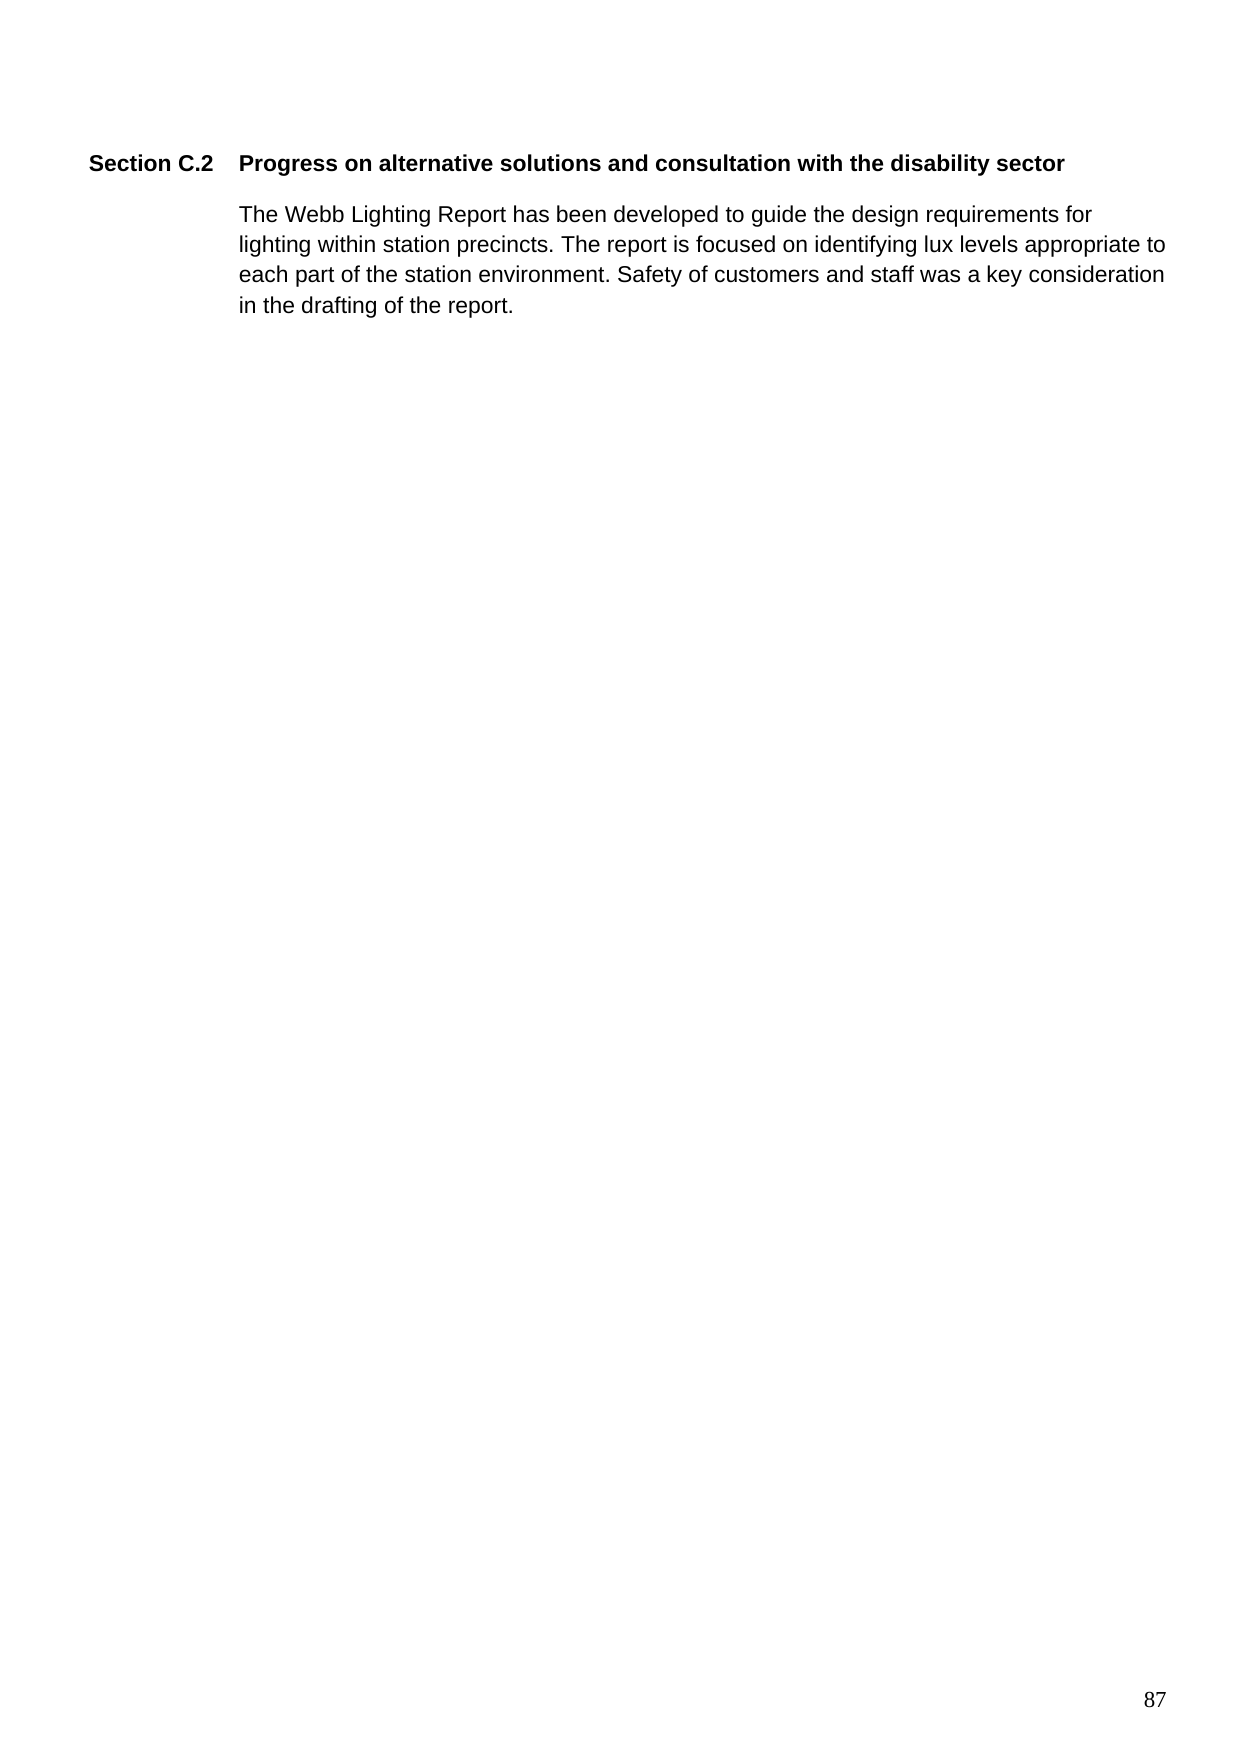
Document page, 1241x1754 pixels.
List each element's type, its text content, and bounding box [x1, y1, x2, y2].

text The Webb Lighting Report has been developed to guide the design requirements for lighting within station precincts. The report is focused on identifying lux levels appropriate to each part of the station environment. Safety of customers and staff was a key consideration in the drafting of the report. [89, 201, 1166, 318]
text Section C.2 Progress on alternative solutions and consultation with the disability sector [89, 150, 1166, 176]
